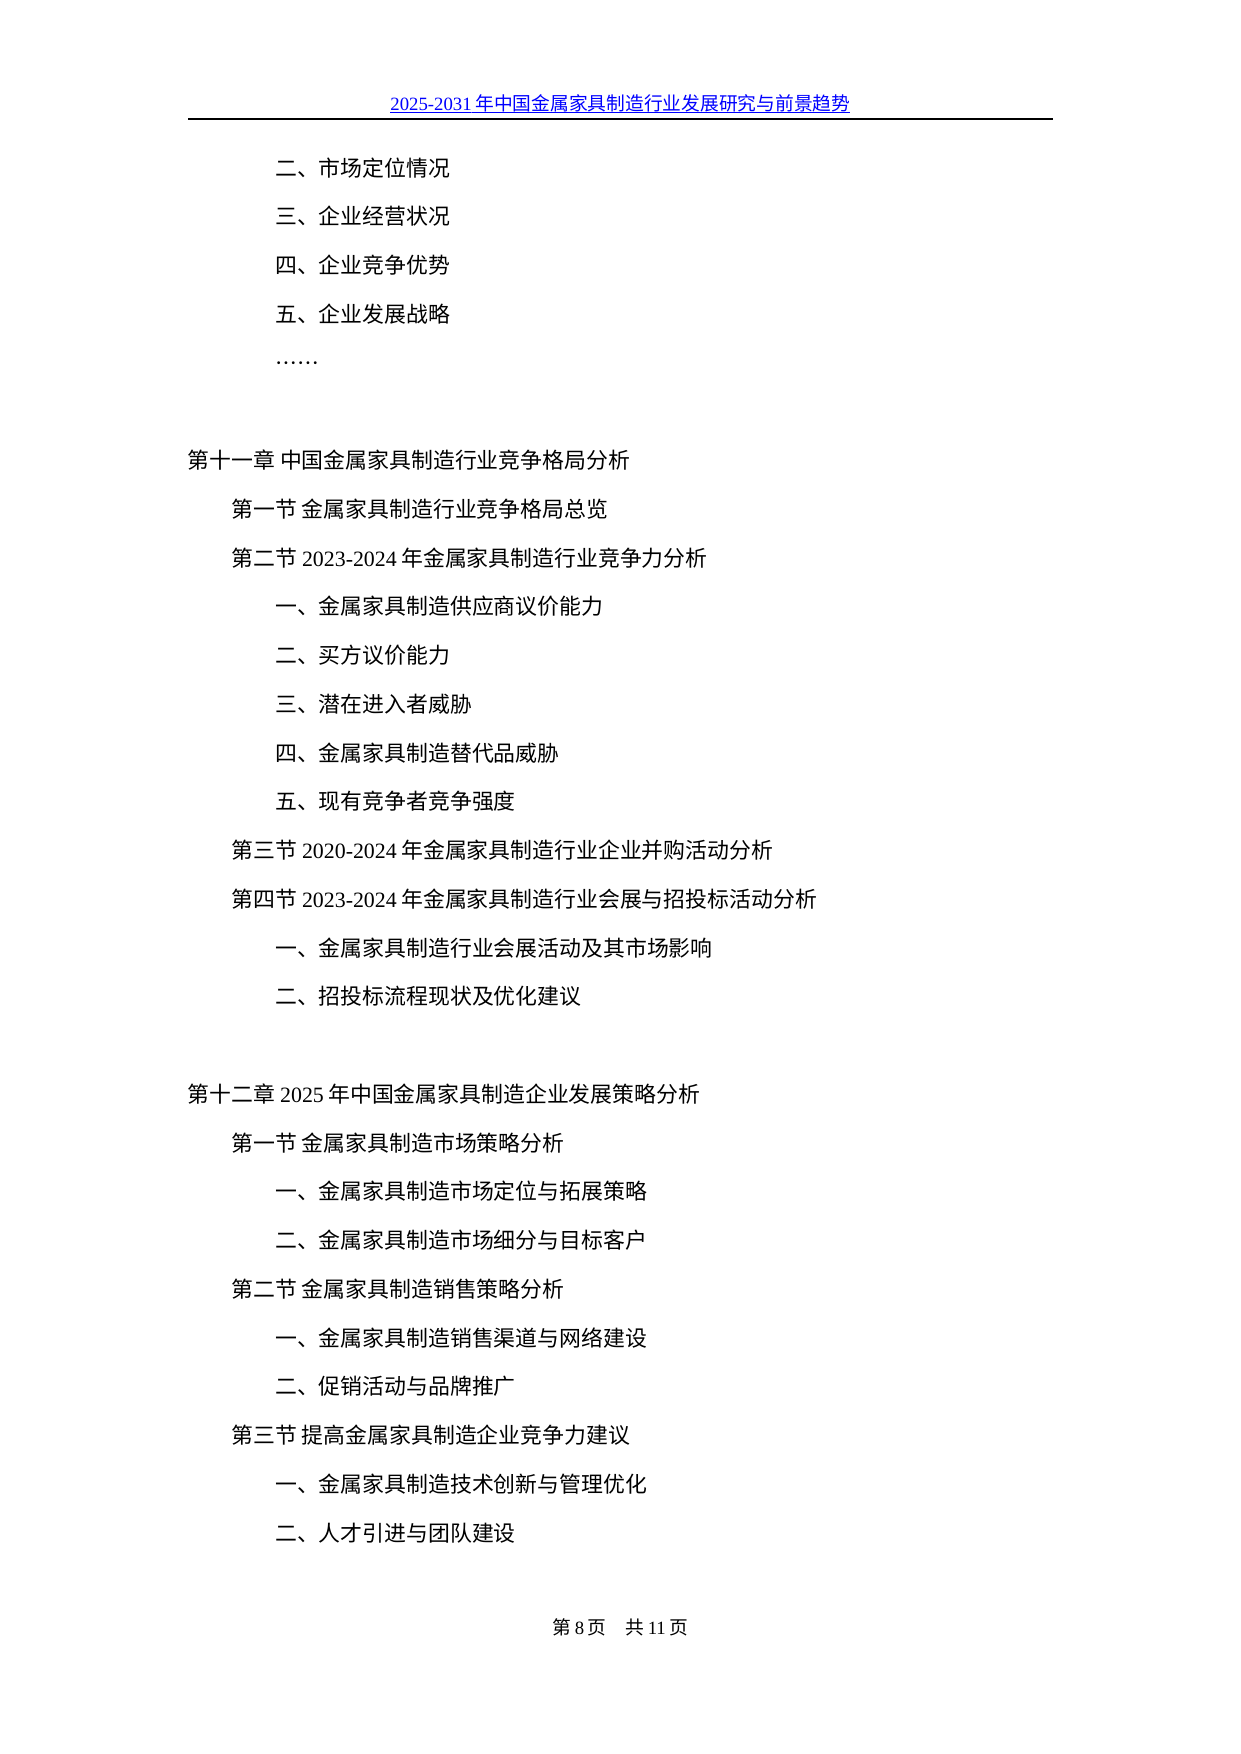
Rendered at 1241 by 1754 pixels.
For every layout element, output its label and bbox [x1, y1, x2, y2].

text [187, 150, 1053, 1548]
